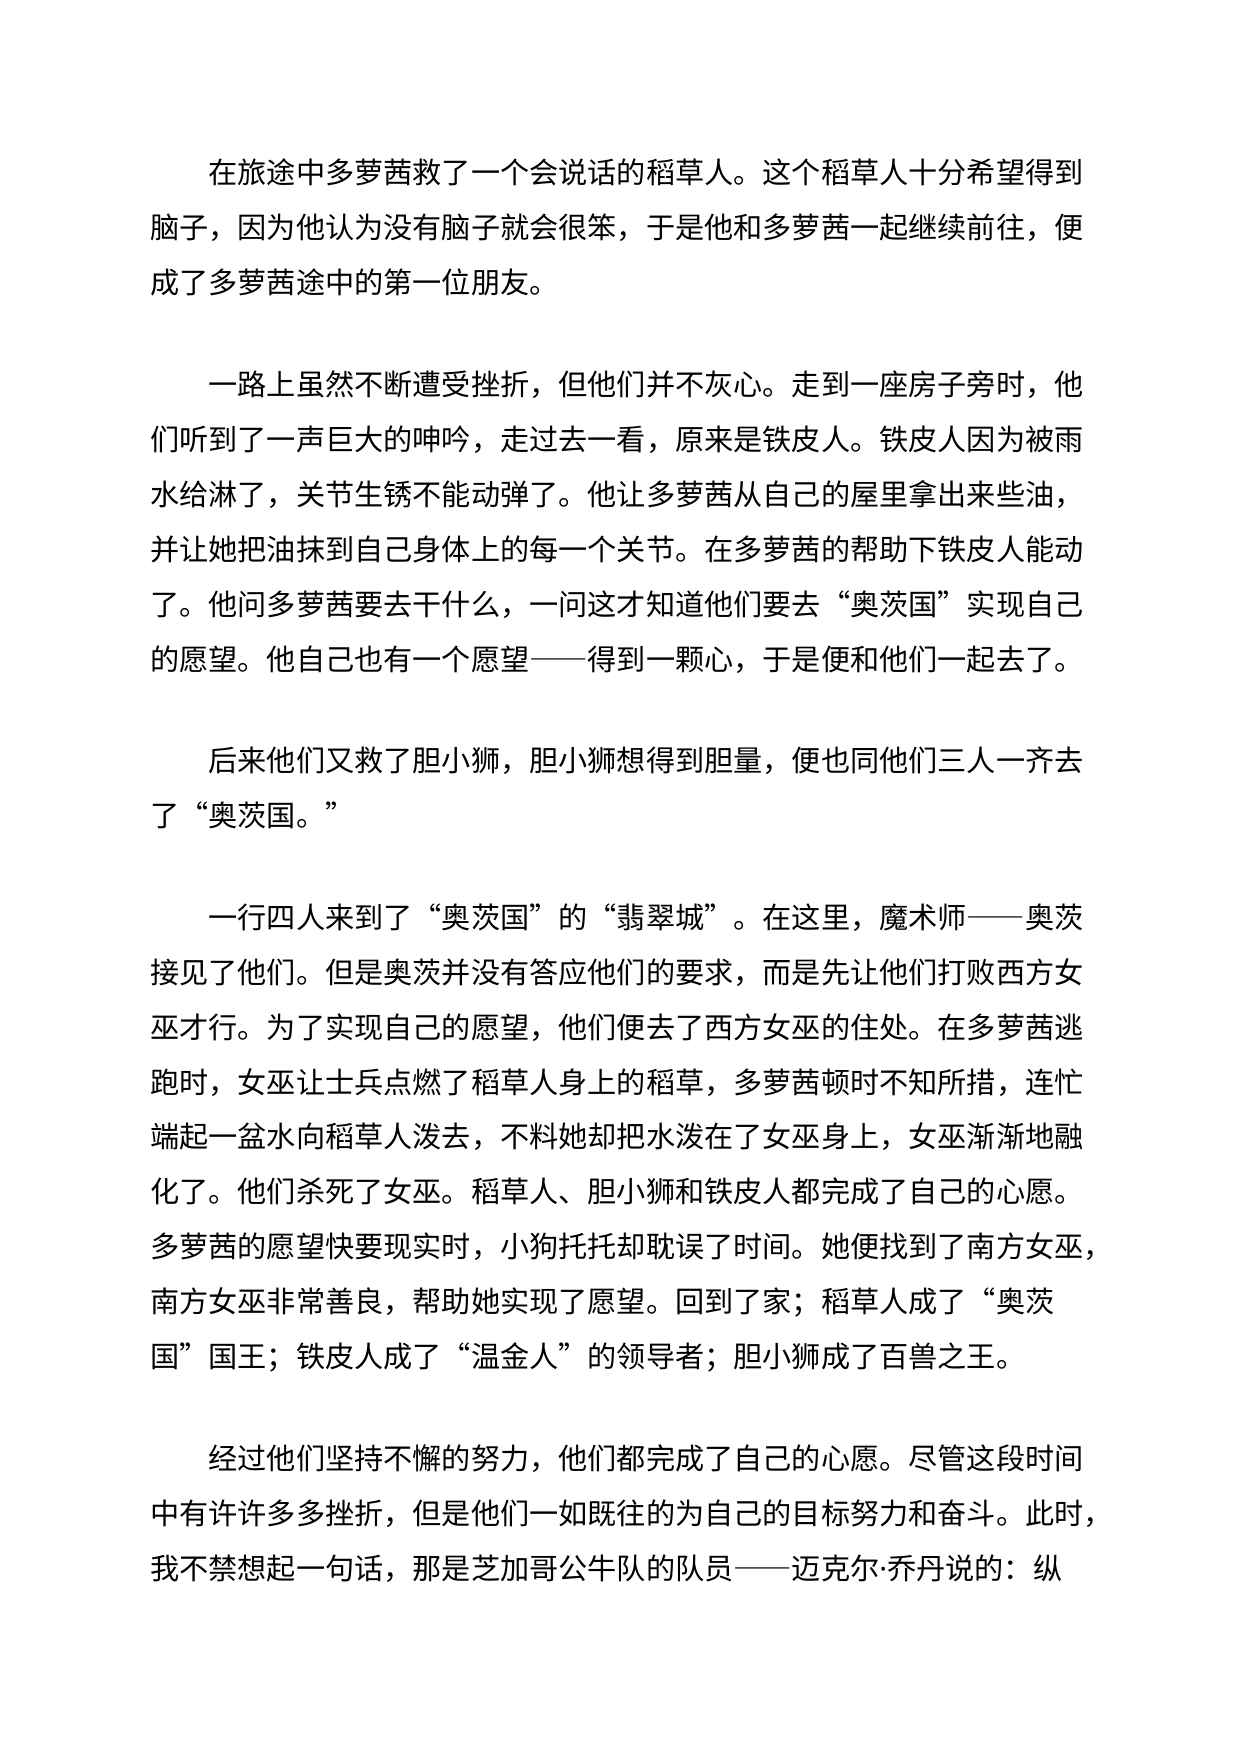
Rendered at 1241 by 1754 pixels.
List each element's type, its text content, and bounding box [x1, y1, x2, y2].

text 一行四人来到了“奥茨国”的“翡翠城”。在这里，魔术师——奥茨接见了他们。但是奥茨并没有答应他们的要求，而是先让他们打败西方女巫才行。为了实现自己的愿望，他们便去了西方女巫的住处。在多萝茜逃跑时，女巫让士兵点燃了稻草人身上的稻草，多萝茜顿时不知所措，连忙端起一盆水向稻草人泼去，不料她却把水泼在了女巫身上，女巫渐渐地融化了。他们杀死了女巫。稻草人、胆小狮和铁皮人都完成了自己的心愿。多萝茜的愿望快要现实时，小狗托托却耽误了时间。她便找到了南方女巫，南方女巫非常善良，帮助她实现了愿望。回到了家；稻草人成了“奥茨国”国王；铁皮人成了“温金人”的领导者；胆小狮成了百兽之王。 [150, 894, 1090, 1376]
text 一路上虽然不断遭受挫折，但他们并不灰心。走到一座房子旁时，他们听到了一声巨大的呻吟，走过去一看，原来是铁皮人。铁皮人因为被雨水给淋了，关节生锈不能动弹了。他让多萝茜从自己的屋里拿出来些油，并让她把油抹到自己身体上的每一个关节。在多萝茜的帮助下铁皮人能动了。他问多萝茜要去干什么，一问这才知道他们要去“奥茨国”实现自己的愿望。他自己也有一个愿望——得到一颗心，于是便和他们一起去了。 [150, 362, 1090, 678]
text 在旅途中多萝茜救了一个会说话的稻草人。这个稻草人十分希望得到脑子，因为他认为没有脑子就会很笨，于是他和多萝茜一起继续前往，便成了多萝茜途中的第一位朋友。 [150, 150, 1090, 302]
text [150, 1435, 1090, 1588]
text 后来他们又救了胆小狮，胆小狮想得到胆量，便也同他们三人一齐去了“奥茨国。” [150, 738, 1090, 835]
